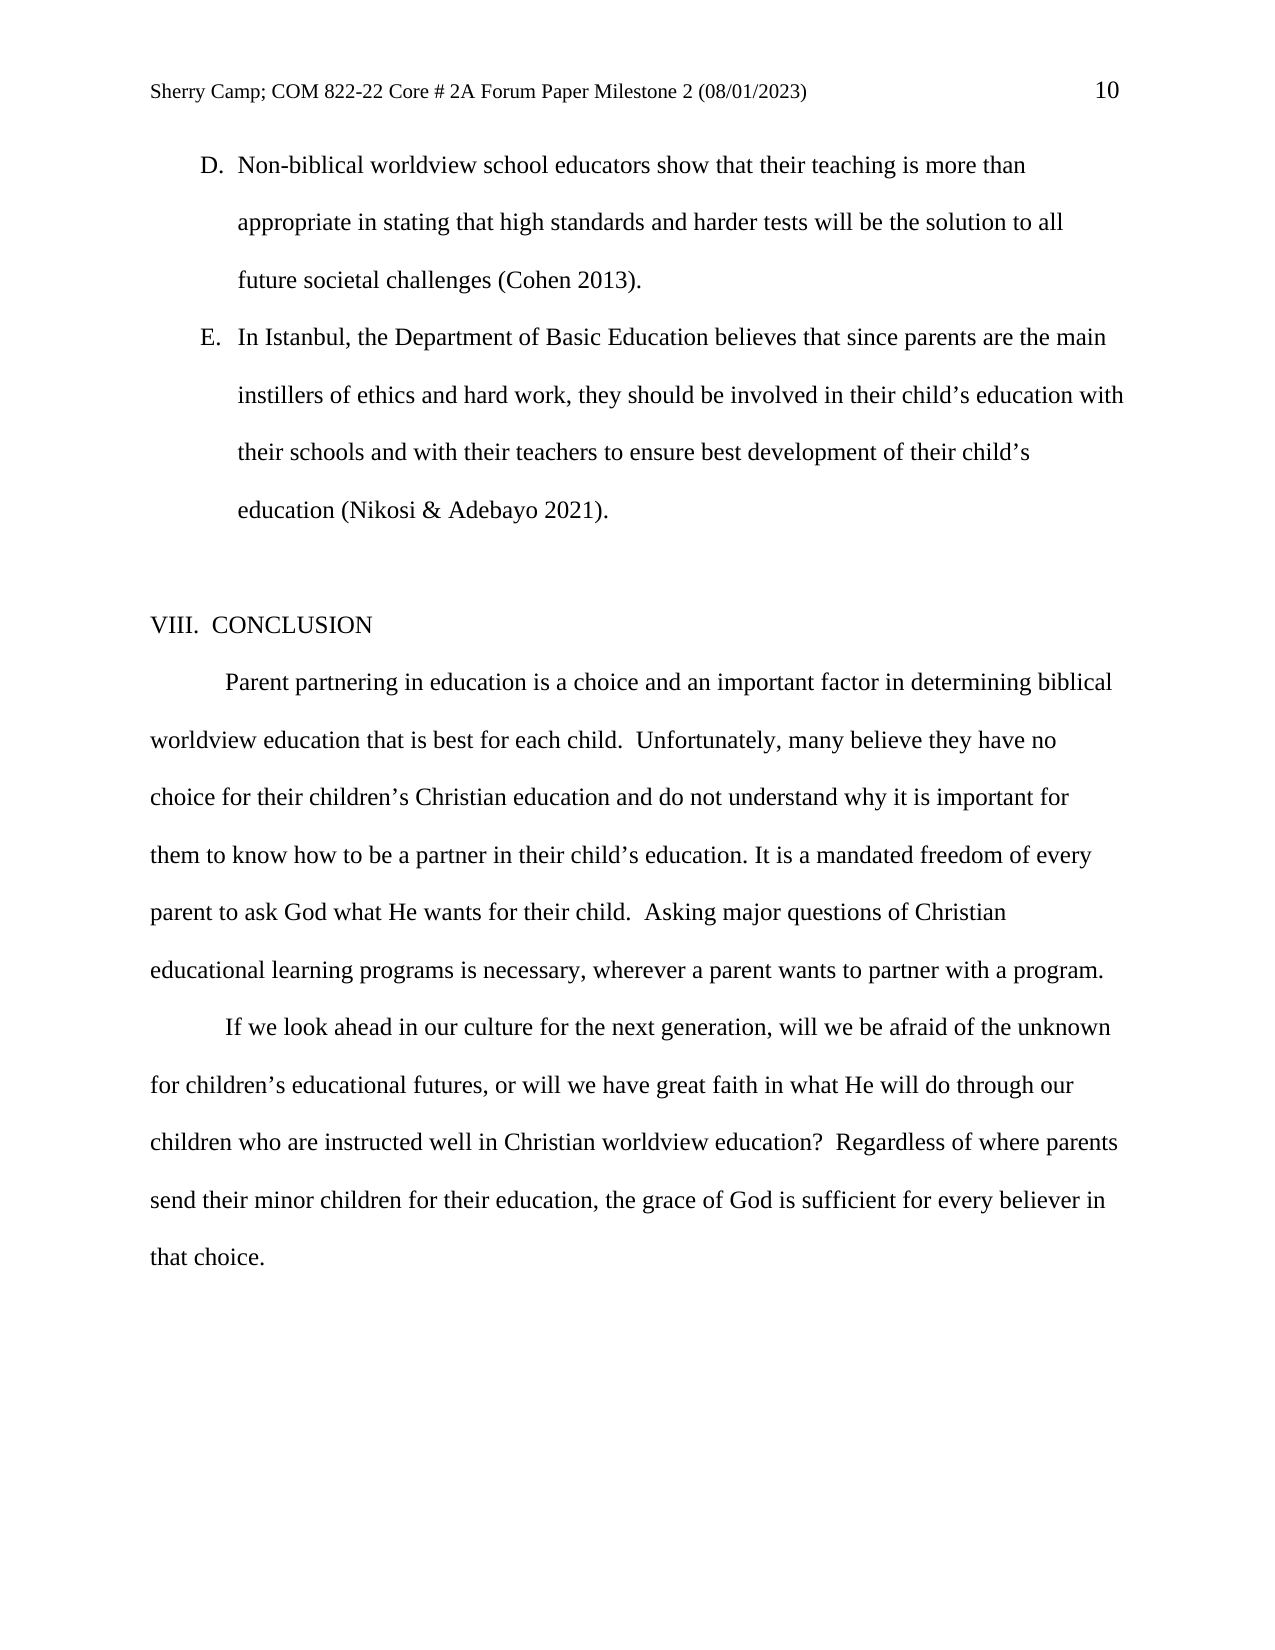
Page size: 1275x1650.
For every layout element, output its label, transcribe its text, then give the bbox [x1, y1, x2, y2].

text If we look ahead in our culture for the next generation, will we be afraid of the unknown for children’s educational futures, or will we have great faith in what He will do through our children who are instructed well in Christian worldview education? Regardless of where parents send their minor children for their education, the grace of God is sufficient for every believer in that choice. [150, 1012, 1125, 1271]
list In Istanbul, the Department of Basic Education believes that since parents are the main instillers of ethics and hard work, they should be involved in their child’s education with their schools and with their teachers to ensure best development of their child’s education (Nikosi & Adebayo 2021). [200, 322, 1125, 524]
text Parent partnering in education is a choice and an important factor in determining biblical worldview education that is best for each child. Unfortunately, many believe they have no choice for their children’s Christian education and do not understand why it is important for them to know how to be a partner in their child’s education. It is a mandated freedom of every parent to ask God what He wants for their child. Asking major questions of Christian educational learning programs is necessary, wherever a parent wants to partner with a program. [150, 667, 1125, 984]
list Non-biblical worldview school educators show that their teaching is more than appropriate in stating that high standards and harder tests will be the solution to all future societal challenges (Cohen 2013). [200, 150, 1125, 294]
text VIII. CONCLUSION [150, 610, 1125, 639]
